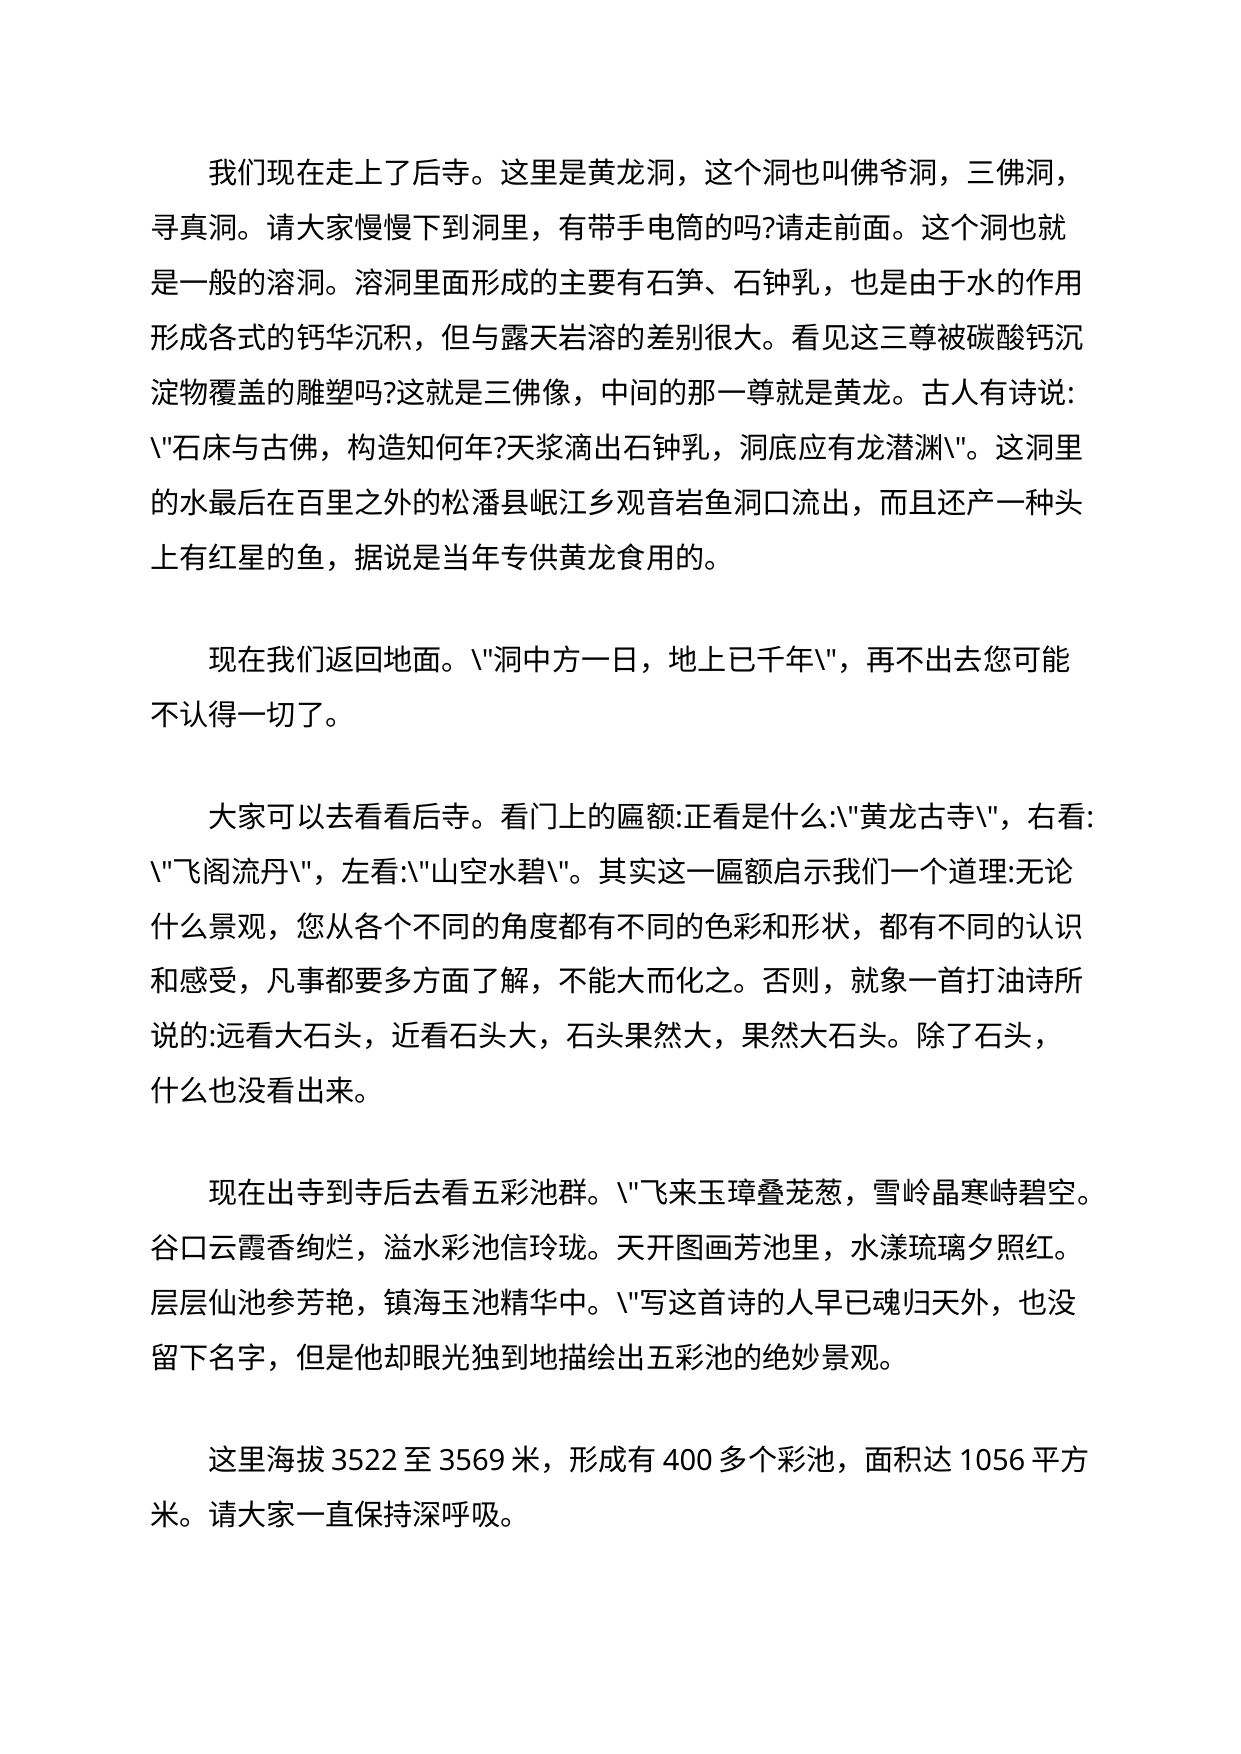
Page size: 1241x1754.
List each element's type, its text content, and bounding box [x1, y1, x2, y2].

text 我们现在走上了后寺。这里是黄龙洞，这个洞也叫佛爷洞，三佛洞，寻真洞。请大家慢慢下到洞里，有带手电筒的吗?请走前面。这个洞也就是一般的溶洞。溶洞里面形成的主要有石笋、石钟乳，也是由于水的作用形成各式的钙华沉积，但与露天岩溶的差别很大。看见这三尊被碳酸钙沉淀物覆盖的雕塑吗?这就是三佛像，中间的那一尊就是黄龙。古人有诗说:\"石床与古佛，构造知何年?天浆滴出石钟乳，洞底应有龙潜渊\"。这洞里的水最后在百里之外的松潘县岷江乡观音岩鱼洞口流出，而且还产一种头上有红星的鱼，据说是当年专供黄龙食用的。 [150, 150, 1090, 577]
text 现在我们返回地面。\"洞中方一日，地上已千年\"，再不出去您可能不认得一切了。 [150, 636, 1090, 734]
text 这里海拔3522至3569米，形成有400多个彩池，面积达 1056平方米。请大家一直保持深呼吸。 [150, 1436, 1090, 1534]
text 大家可以去看看后寺。看门上的匾额:正看是什么:\"黄龙古寺\"，右看:\"飞阁流丹\"，左看:\"山空水碧\"。其实这一匾额启示我们一个道理:无论什么景观，您从各个不同的角度都有不同的色彩和形状，都有不同的认识和感受，凡事都要多方面了解，不能大而化之。否则，就象一首打油诗所说的:远看大石头，近看石头大，石头果然大，果然大石头。除了石头，什么也没看出来。 [150, 793, 1090, 1110]
text 现在出寺到寺后去看五彩池群。\"飞来玉璋叠茏葱，雪岭晶寒峙碧空。谷口云霞香绚烂，溢水彩池信玲珑。天开图画芳池里，水漾琉璃夕照红。层层仙池参芳艳，镇海玉池精华中。\"写这首诗的人早已魂归天外，也没留下名字，但是他却眼光独到地描绘出五彩池的绝妙景观。 [150, 1170, 1090, 1377]
